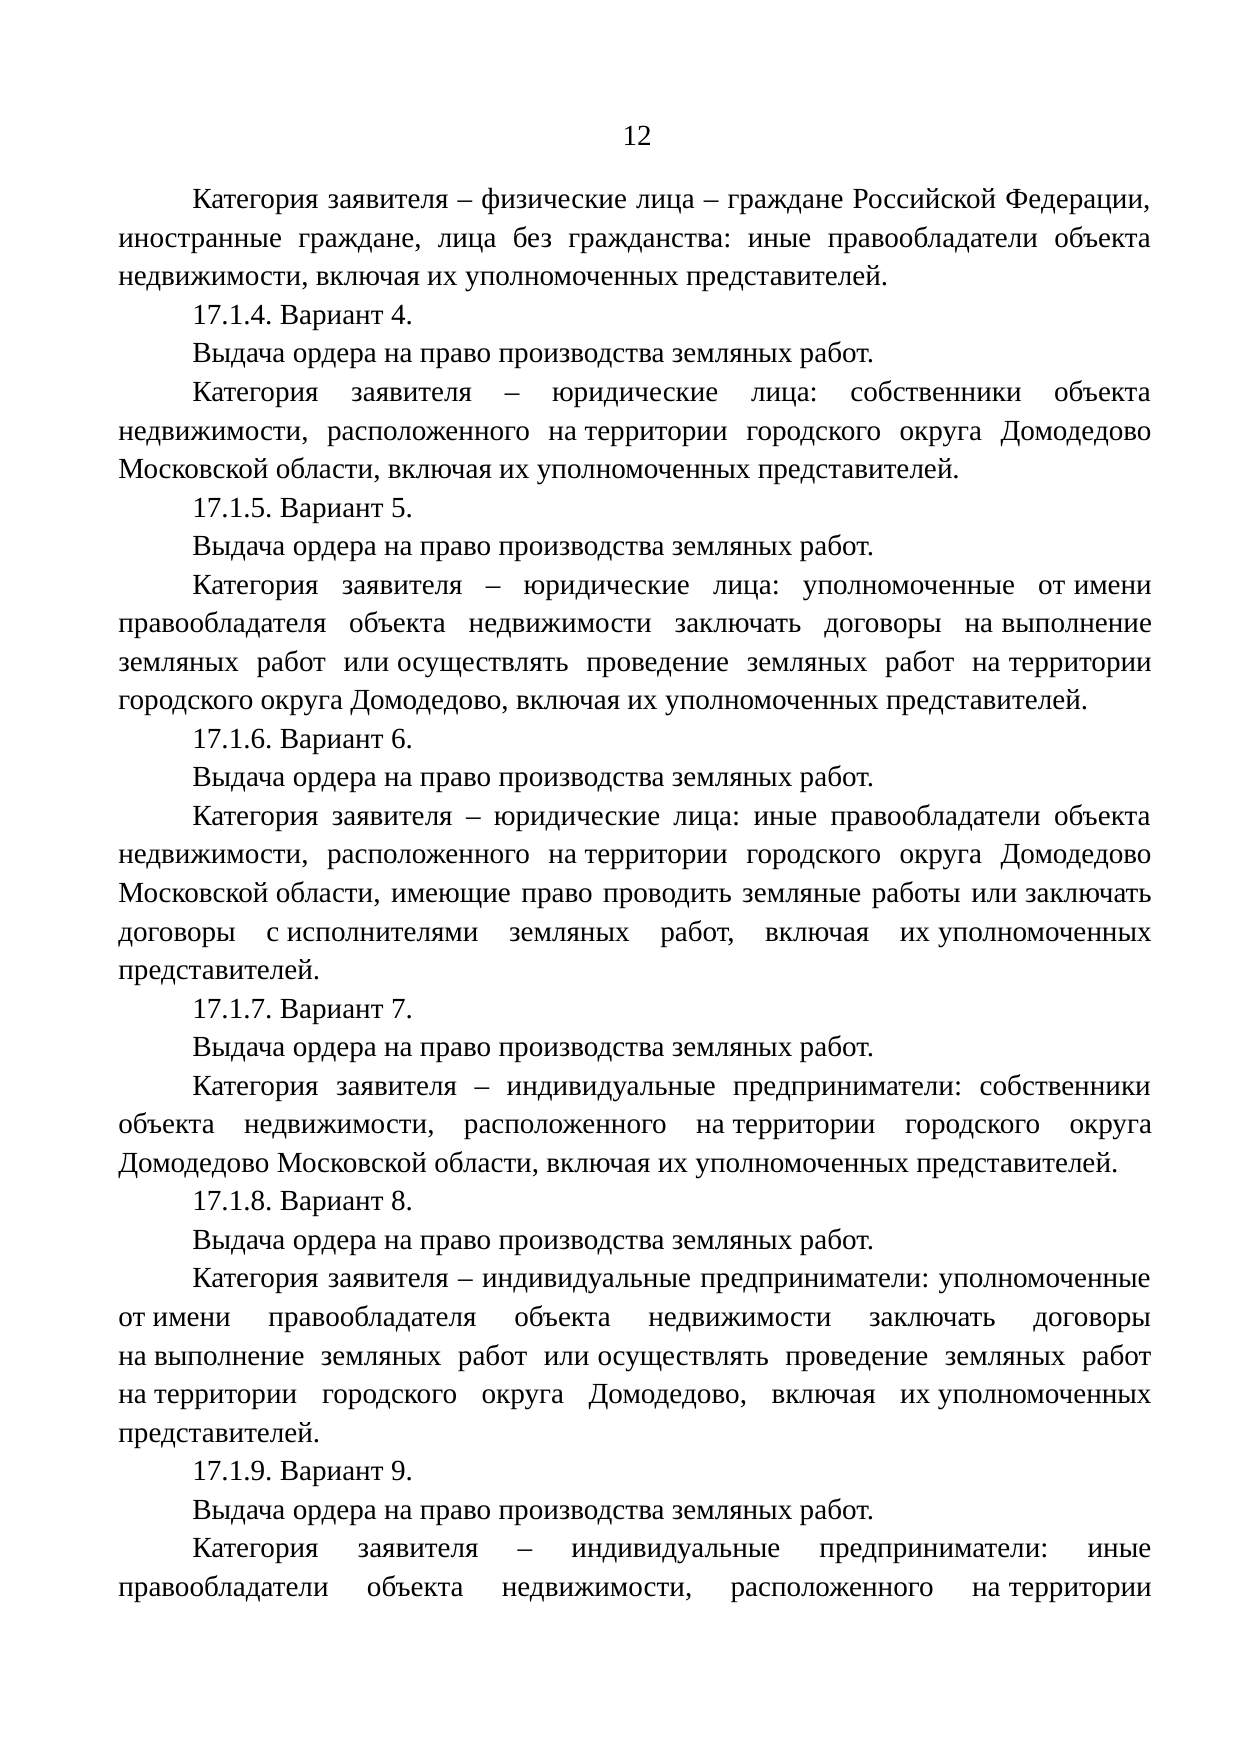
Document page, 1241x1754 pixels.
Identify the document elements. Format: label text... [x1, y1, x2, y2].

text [118, 1530, 1152, 1602]
text Категория заявителя – юридические лица: уполномоченные от имени правообладателя объекта недвижимости заключать договоры на выполнение земляных работ или осуществлять проведение земляных работ на территории городского округа Домодедово, включая их уполномоченных представителей. [118, 567, 1152, 716]
text Категория заявителя – физические лица – граждане Российской Федерации, иностранные граждане, лица без гражданства: иные правообладатели объекта недвижимости, включая их уполномоченных представителей. [118, 181, 1152, 292]
text 17.1.5. Вариант 5. [118, 490, 1152, 523]
text Выдача ордера на право производства земляных работ. [118, 759, 1152, 793]
text Категория заявителя – индивидуальные предприниматели: собственники объекта недвижимости, расположенного на территории городского округа Домодедово Московской области, включая их уполномоченных представителей. [118, 1068, 1152, 1178]
text Выдача ордера на право производства земляных работ. [118, 1492, 1152, 1525]
text 17.1.7. Вариант 7. [118, 991, 1152, 1024]
text Выдача ордера на право производства земляных работ. [118, 1029, 1152, 1063]
text Выдача ордера на право производства земляных работ. [118, 1222, 1152, 1256]
text 17.1.8. Вариант 8. [118, 1183, 1152, 1217]
text Категория заявителя – индивидуальные предприниматели: уполномоченные от имени правообладателя объекта недвижимости заключать договоры на выполнение земляных работ или осуществлять проведение земляных работ на территории городского округа Домодедово, включая их уполномоченных представителей. [118, 1261, 1152, 1448]
text 17.1.6. Вариант 6. [118, 721, 1152, 754]
text Категория заявителя – юридические лица: иные правообладатели объекта недвижимости, расположенного на территории городского округа Домодедово Московской области, имеющие право проводить земляные работы или заключать договоры с исполнителями земляных работ, включая их уполномоченных представителей. [118, 798, 1152, 986]
text Категория заявителя – юридические лица: собственники объекта недвижимости, расположенного на территории городского округа Домодедово Московской области, включая их уполномоченных представителей. [118, 374, 1152, 485]
text 17.1.4. Вариант 4. [118, 297, 1152, 331]
text 17.1.9. Вариант 9. [118, 1453, 1152, 1487]
text Выдача ордера на право производства земляных работ. [118, 336, 1152, 369]
text Выдача ордера на право производства земляных работ. [118, 528, 1152, 562]
